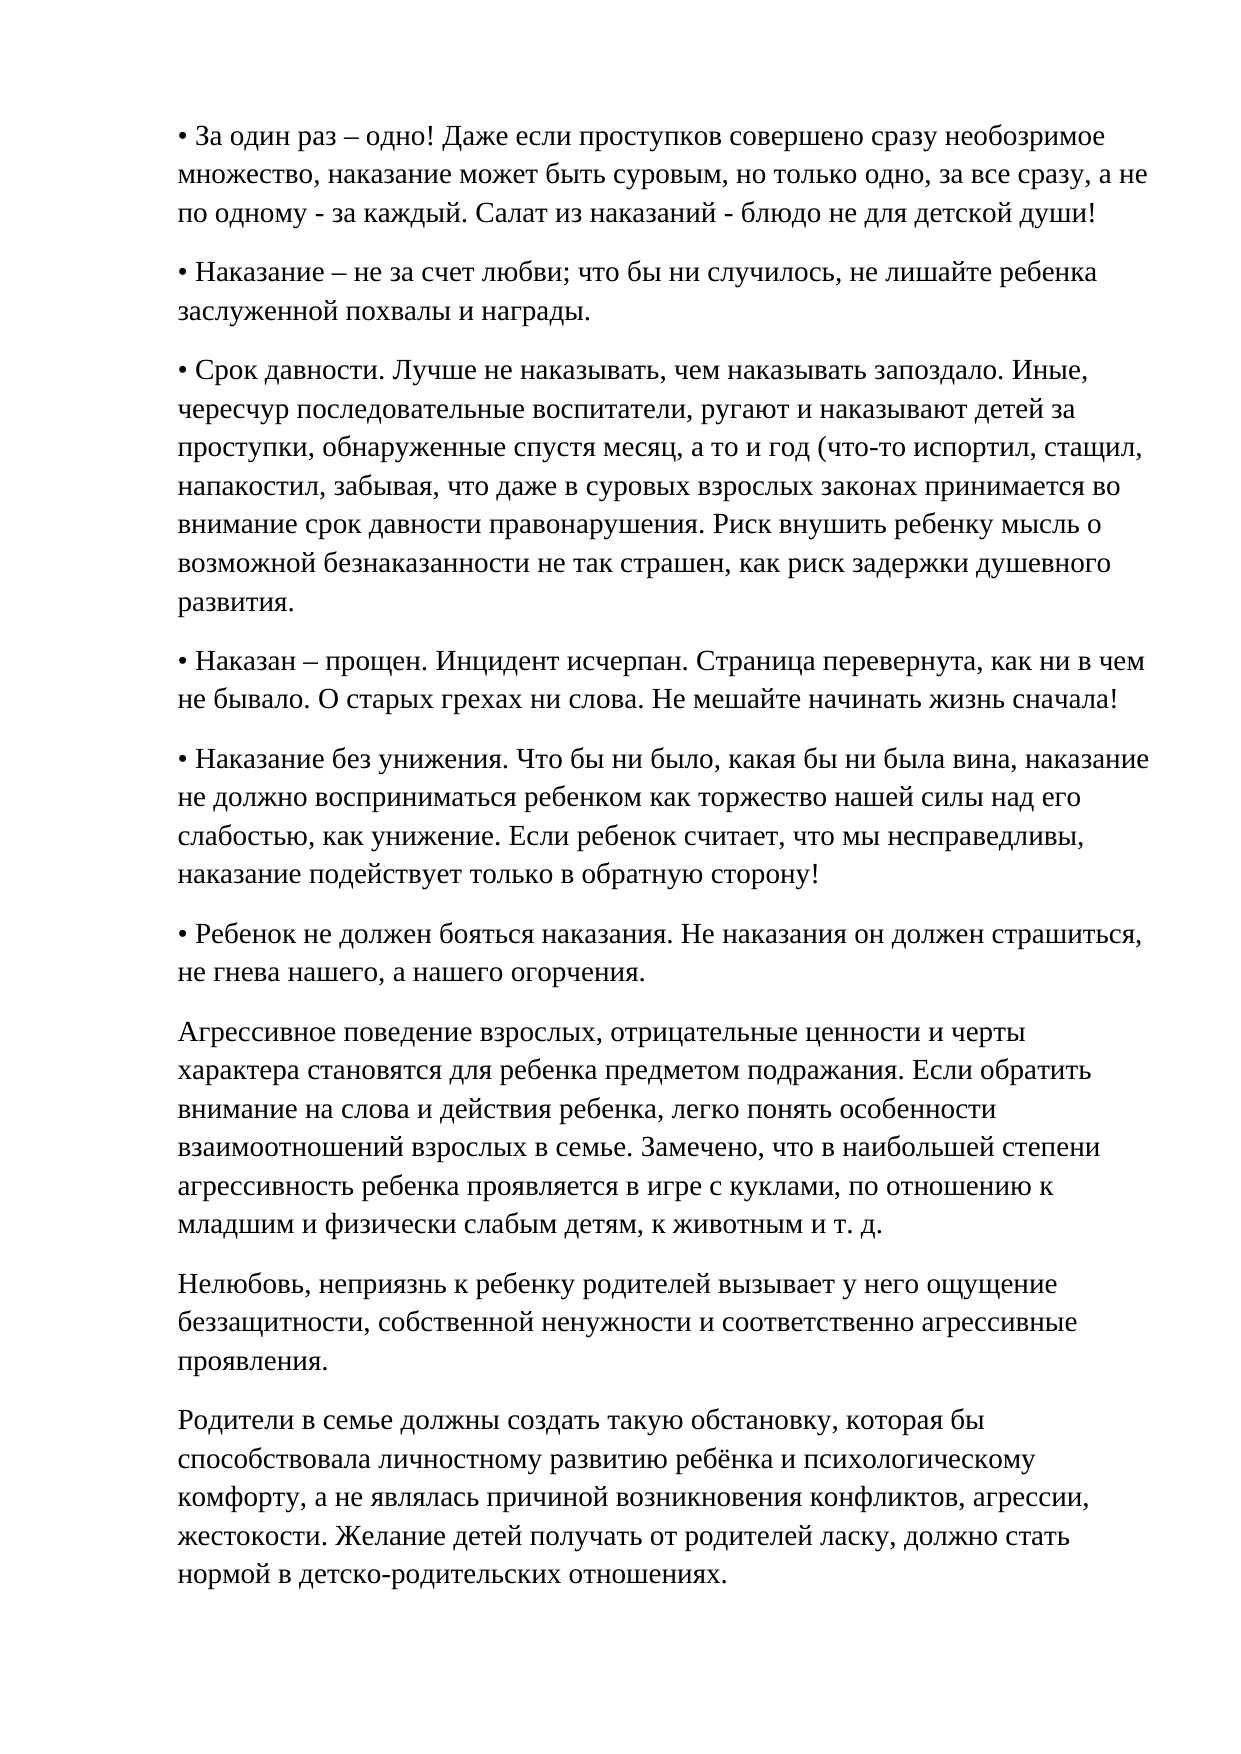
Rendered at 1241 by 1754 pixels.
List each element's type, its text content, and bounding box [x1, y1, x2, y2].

text • За один раз – одно! Даже если проступков совершено сразу необозримое множество, наказание может быть суровым, но только одно, за все сразу, а не по одному - за каждый. Салат из наказаний - блюдо не для детской души! [177, 118, 1152, 229]
text Агрессивное поведение взрослых, отрицательные ценности и черты характера становятся для ребенка предметом подражания. Если обратить внимание на слова и действия ребенка, легко понять особенности взаимоотношений взрослых в семье. Замечено, что в наибольшей степени агрессивность ребенка проявляется в игре с куклами, по отношению к младшим и физически слабым детям, к животным и т. д. [177, 1014, 1152, 1240]
text • Наказание – не за счет любви; что бы ни случилось, не лишайте ребенка заслуженной похвалы и награды. [177, 254, 1152, 327]
text Нелюбовь, неприязнь к ребенку родителей вызывает у него ощущение беззащитности, собственной ненужности и соответственно агрессивные проявления. [177, 1266, 1152, 1377]
text • Наказание без унижения. Что бы ни было, какая бы ни была вина, наказание не должно восприниматься ребенком как торжество нашей силы над его слабостью, как унижение. Если ребенок считает, что мы несправедливы, наказание подействует только в обратную сторону! [177, 741, 1152, 890]
text • Наказан – прощен. Инцидент исчерпан. Страница перевернута, как ни в чем не бывало. О старых грехах ни слова. Не мешайте начинать жизнь сначала! [177, 643, 1152, 715]
text • Ребенок не должен бояться наказания. Не наказания он должен страшиться, не гнева нашего, а нашего огорчения. [177, 916, 1152, 988]
text • Срок давности. Лучше не наказывать, чем наказывать запоздало. Иные, чересчур последовательные воспитатели, ругают и наказывают детей за проступки, обнаруженные спустя месяц, а то и год (что-то испортил, стащил, напакостил, забывая, что даже в суровых взрослых законах принимается во внимание срок давности правонарушения. Риск внушить ребенку мысль о возможной безнаказанности не так страшен, как риск задержки душевного развития. [177, 352, 1152, 617]
text Родители в семье должны создать такую обстановку, которая бы способствовала личностному развитию ребёнка и психологическому комфорту, а не являлась причиной возникновения конфликтов, агрессии, жестокости. Желание детей получать от родителей ласку, должно стать нормой в детско-родительских отношениях. [177, 1402, 1152, 1590]
